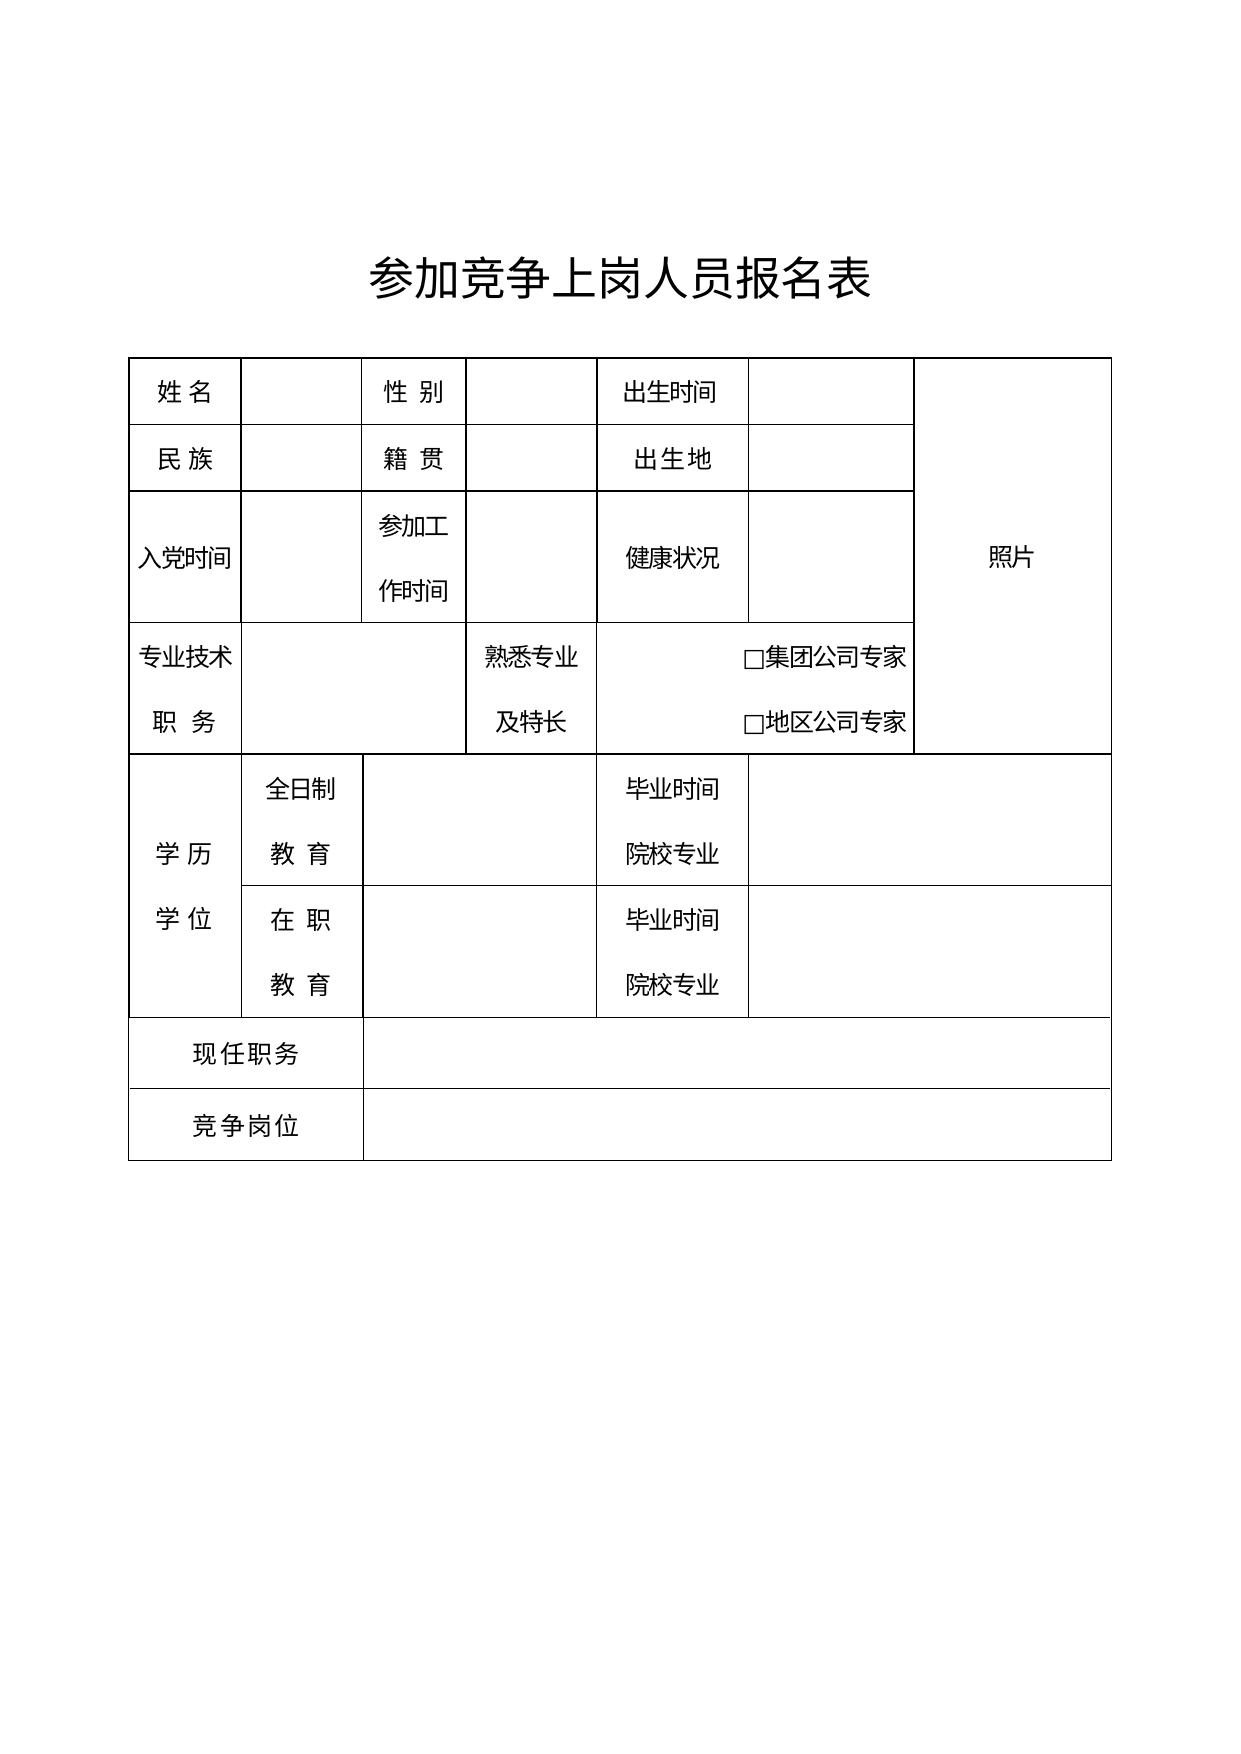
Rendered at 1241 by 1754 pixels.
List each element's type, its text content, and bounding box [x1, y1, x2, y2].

table_cell [749, 492, 913, 622]
table_header [467, 359, 596, 423]
table_cell [242, 623, 465, 753]
table_cell 毕业时间 院校专业 [597, 886, 748, 1016]
table_cell 在 职 教 育 [242, 886, 362, 1016]
table_cell [364, 1016, 1111, 1088]
table_cell [364, 1088, 1111, 1160]
table_header 照片 [915, 359, 1111, 753]
table_header [242, 359, 361, 423]
table_cell [749, 755, 1111, 885]
table_cell 现 任 职 务 [129, 1018, 363, 1088]
table_cell 学 历 学 位 [130, 755, 241, 1016]
table_cell [749, 886, 1111, 1016]
table_cell 毕业时间 院校专业 [597, 755, 748, 885]
table_cell [749, 425, 913, 490]
table_cell 专业技术职 务 [130, 623, 241, 753]
table_cell 参加工 作时间 [362, 492, 465, 622]
table_cell [242, 425, 361, 490]
table_cell 出 生 地 [598, 425, 748, 490]
table_header 姓 名 [130, 359, 240, 423]
table_cell [242, 492, 361, 622]
table_header 性 别 [362, 359, 465, 423]
table_cell □集团公司专家 □地区公司专家 [597, 623, 913, 753]
table_cell 熟悉专业 及特长 [467, 623, 596, 753]
table_cell 竞 争 岗 位 [129, 1089, 363, 1160]
table_cell 民 族 [130, 425, 240, 490]
table_cell [364, 886, 596, 1016]
table_cell [467, 425, 596, 490]
table_header [749, 359, 913, 423]
table_cell 入党时间 [130, 492, 240, 622]
table_cell 健康状况 [598, 492, 748, 622]
table_cell 籍 贯 [362, 425, 465, 490]
table_cell [467, 492, 596, 622]
table_cell [364, 755, 596, 885]
table_cell 全日制 教 育 [242, 755, 362, 885]
table_header 出生时间 [598, 359, 748, 423]
text 参加竞争上岗人员报名表 [187, 227, 1053, 324]
